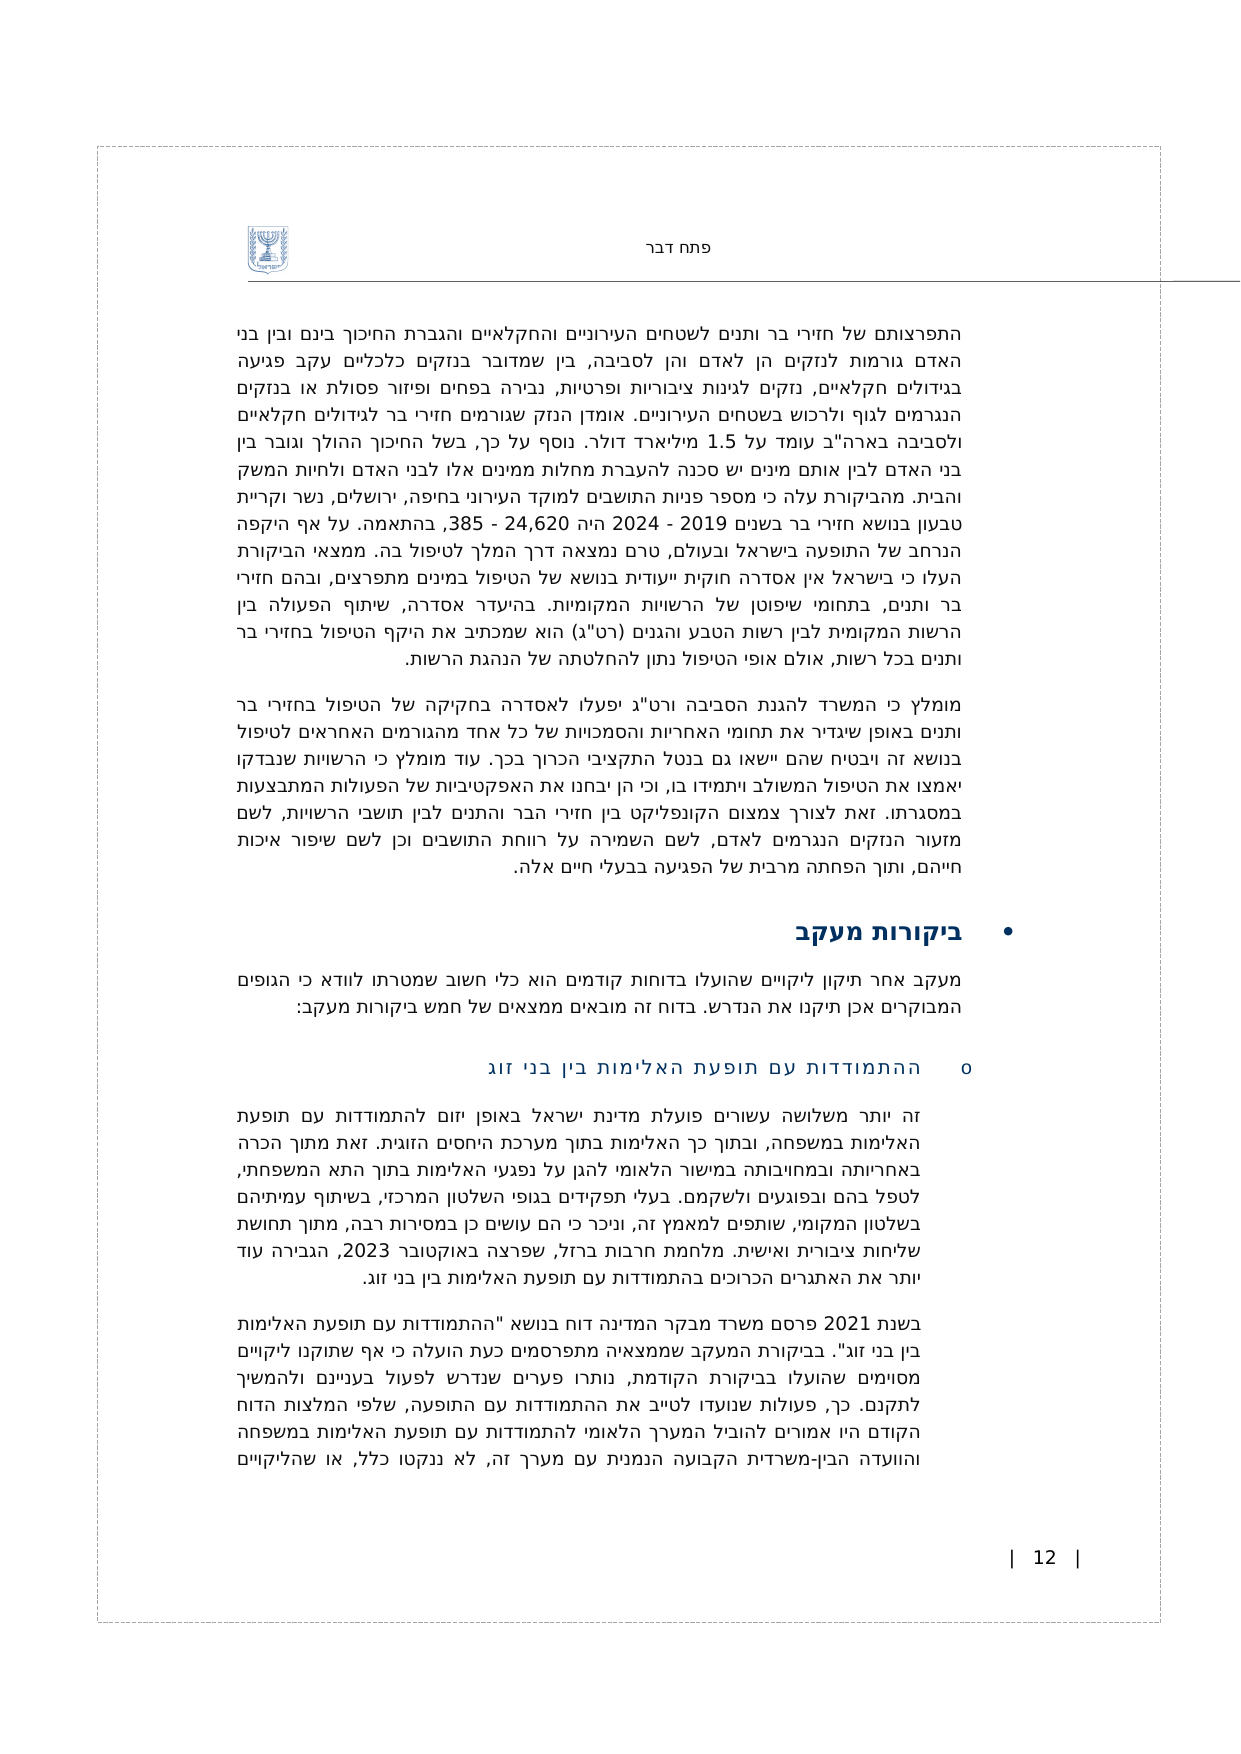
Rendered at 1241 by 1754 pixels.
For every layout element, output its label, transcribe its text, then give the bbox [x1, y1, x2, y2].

text זה יותר משלושה עשורים פועלת מדינת ישראל באופן יזום להתמודדות עם תופעת האלימות במשפחה, ובתוך כך האלימות בתוך מערכת היחסים הזוגית. זאת מתוך הכרה באחריותה ובמחויבותה במישור הלאומי להגן על נפגעי האלימות בתוך התא המשפחתי, לטפל בהם ובפוגעים ולשקמם. בעלי תפקידים בגופי השלטון המרכזי, בשיתוף עמיתיהם בשלטון המקומי, שותפים למאמץ זה, וניכר כי הם עושים כן במסירות רבה, מתוך תחושת שליחות ציבורית ואישית. מלחמת חרבות ברזל, שפרצה באוקטובר 2023, הגבירה עוד יותר את האתגרים הכרוכים בהתמודדות עם תופעת האלימות בין בני זוג. [236, 1100, 921, 1290]
text התפרצותם של חזירי בר ותנים לשטחים העירוניים והחקלאיים והגברת החיכוך בינם ובין בני האדם גורמות לנזקים הן לאדם והן לסביבה, בין שמדובר בנזקים כלכליים עקב פגיעה בגידולים חקלאיים, נזקים לגינות ציבוריות ופרטיות, נבירה בפחים ופיזור פסולת או בנזקים הנגרמים לגוף ולרכוש בשטחים העירוניים. אומדן הנזק שגורמים חזירי בר לגידולים חקלאיים ולסביבה בארה"ב עומד על 1.5 מיליארד דולר. נוסף על כך, בשל החיכוך ההולך וגובר בין בני האדם לבין אותם מינים יש סכנה להעברת מחלות ממינים אלו לבני האדם ולחיות המשק והבית. מהביקורת עלה כי מספר פניות התושבים למוקד העירוני בחיפה, ירושלים, נשר וקריית טבעון בנושא חזירי בר בשנים 2019 - 2024 היה 24,620 - 385, בהתאמה. על אף היקפה הנרחב של התופעה בישראל ובעולם, טרם נמצאה דרך המלך לטיפול בה. ממצאי הביקורת העלו כי בישראל אין אסדרה חוקית ייעודית בנושא של הטיפול במינים מתפרצים, ובהם חזירי בר ותנים, בתחומי שיפוטן של הרשויות המקומיות. בהיעדר אסדרה, שיתוף הפעולה בין הרשות המקומית לבין רשות הטבע והגנים (רט"ג) הוא שמכתיב את היקף הטיפול בחזירי בר ותנים בכל רשות, אולם אופי הטיפול נתון להחלטתה של הנהגת הרשות. [236, 319, 963, 671]
list ביקורות מעקב [236, 917, 1004, 946]
text מומלץ כי המשרד להגנת הסביבה ורט"ג יפעלו לאסדרה בחקיקה של הטיפול בחזירי בר ותנים באופן שיגדיר את תחומי האחריות והסמכויות של כל אחד מהגורמים האחראים לטיפול בנושא זה ויבטיח שהם יישאו גם בנטל התקציבי הכרוך בכך. עוד מומלץ כי הרשויות שנבדקו יאמצו את הטיפול המשולב ויתמידו בו, וכי הן יבחנו את האפקטיביות של הפעולות המתבצעות במסגרתו. זאת לצורך צמצום הקונפליקט בין חזירי הבר והתנים לבין תושבי הרשויות, לשם מזעור הנזקים הנגרמים לאדם, לשם השמירה על רווחת התושבים וכן לשם שיפור איכות חייהם, ותוך הפחתה מרבית של הפגיעה בבעלי חיים אלה. [236, 690, 963, 879]
text מעקב אחר תיקון ליקויים שהועלו בדוחות קודמים הוא כלי חשוב שמטרתו לוודא כי הגופים המבוקרים אכן תיקנו את הנדרש. בדוח זה מובאים ממצאים של חמש ביקורות מעקב: [236, 965, 963, 1019]
list ההתמודדות עם תופעת האלימות בין בני זוג [236, 1056, 963, 1081]
